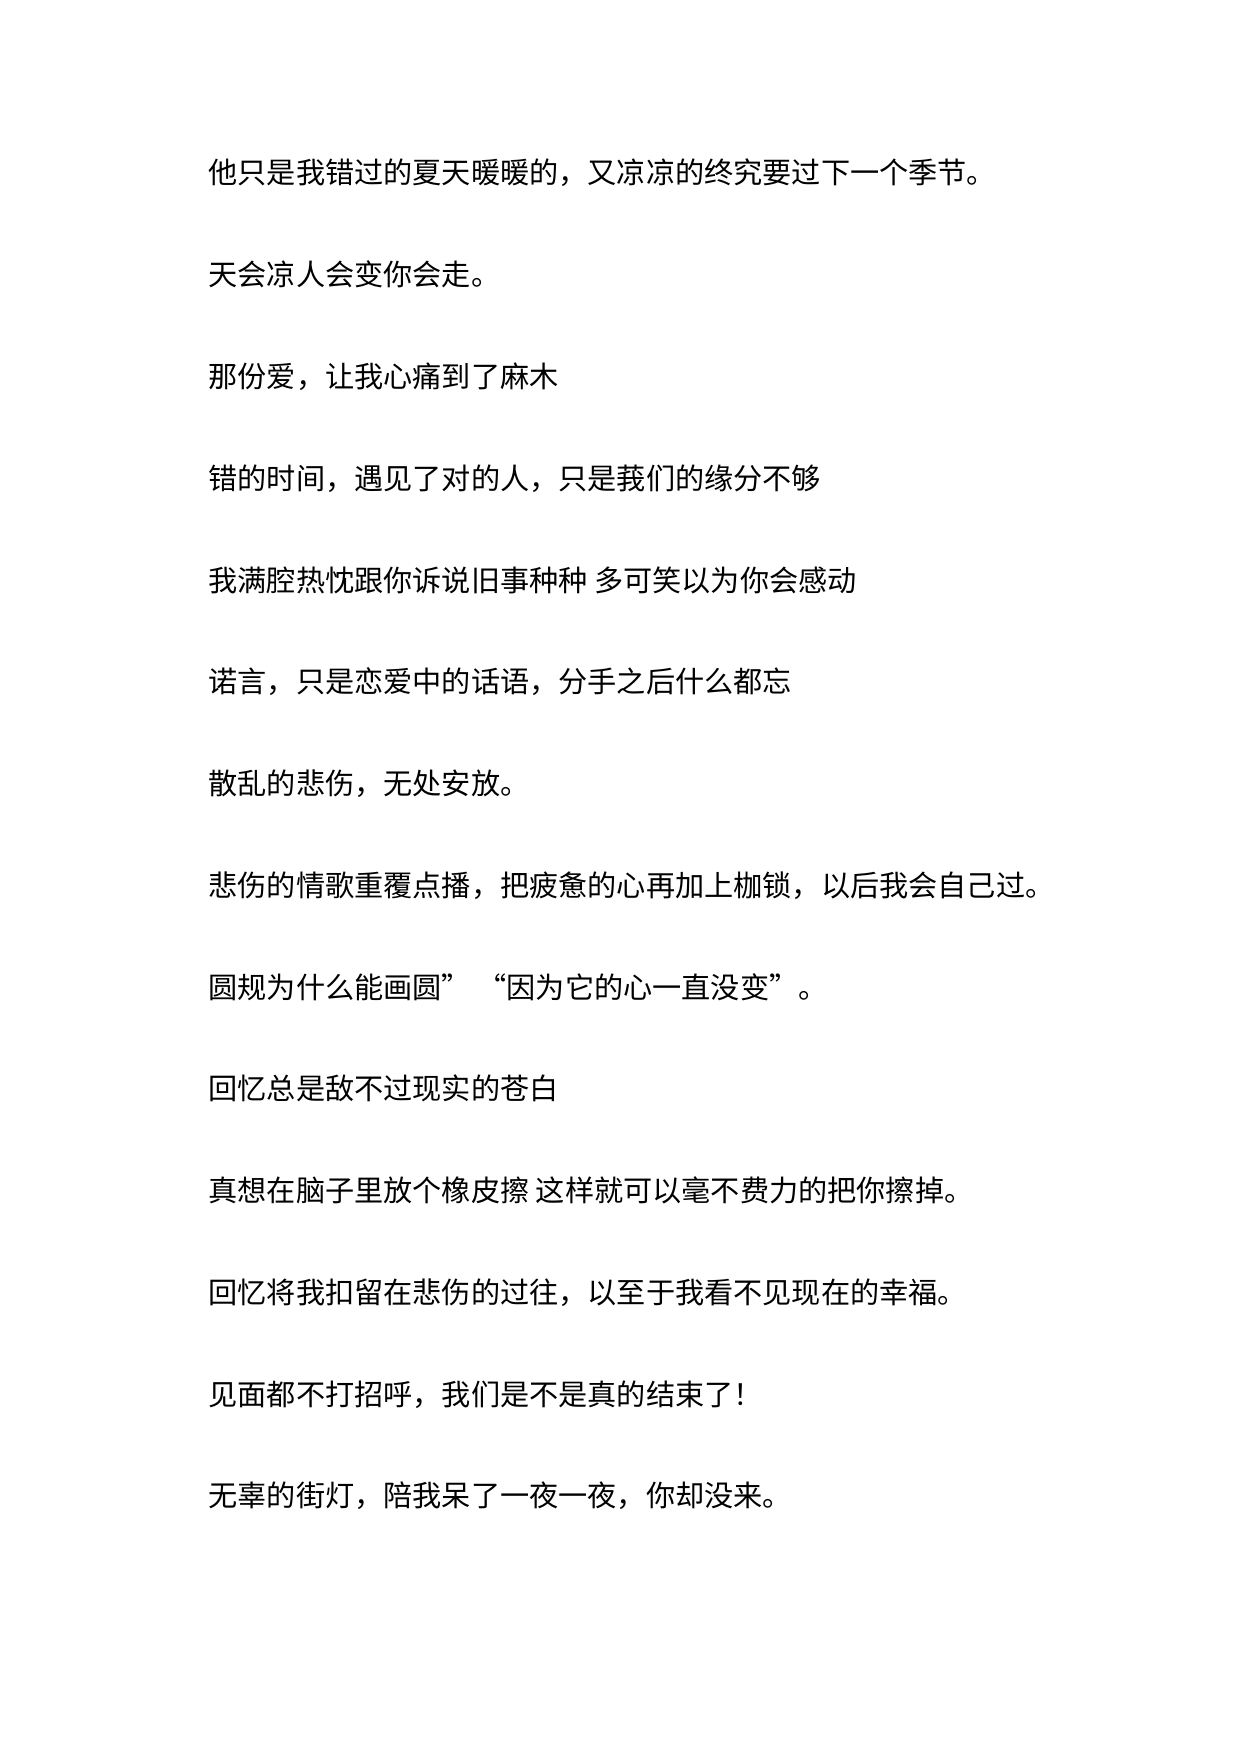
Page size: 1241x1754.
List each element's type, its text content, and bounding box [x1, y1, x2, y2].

text 他只是我错过的夏天暖暖的，又凉凉的终究要过下一个季节。 [150, 150, 1090, 192]
text 天会凉人会变你会走。 [150, 252, 1090, 294]
text 错的时间，遇见了对的人，只是莪们的缘分不够 [150, 455, 1090, 498]
text 无辜的街灯，陪我呆了一夜一夜，你却没来。 [150, 1473, 1090, 1515]
text 回忆将我扣留在悲伤的过往，以至于我看不见现在的幸福。 [150, 1269, 1090, 1312]
text 见面都不打招呼，我们是不是真的结束了！ [150, 1371, 1090, 1413]
text 真想在脑子里放个橡皮擦 这样就可以毫不费力的把你擦掉。 [150, 1168, 1090, 1210]
text 那份爱，让我心痛到了麻木 [150, 353, 1090, 396]
text 诺言，只是恋爱中的话语，分手之后什么都忘 [150, 659, 1090, 701]
text 我满腔热忱跟你诉说旧事种种 多可笑以为你会感动 [150, 557, 1090, 599]
text 圆规为什么能画圆” “因为它的心一直没变”。 [150, 964, 1090, 1006]
text 悲伤的情歌重覆点播，把疲惫的心再加上枷锁，以后我会自己过。 [150, 862, 1090, 905]
text 散乱的悲伤，无处安放。 [150, 761, 1090, 803]
text 回忆总是敌不过现实的苍白 [150, 1066, 1090, 1108]
